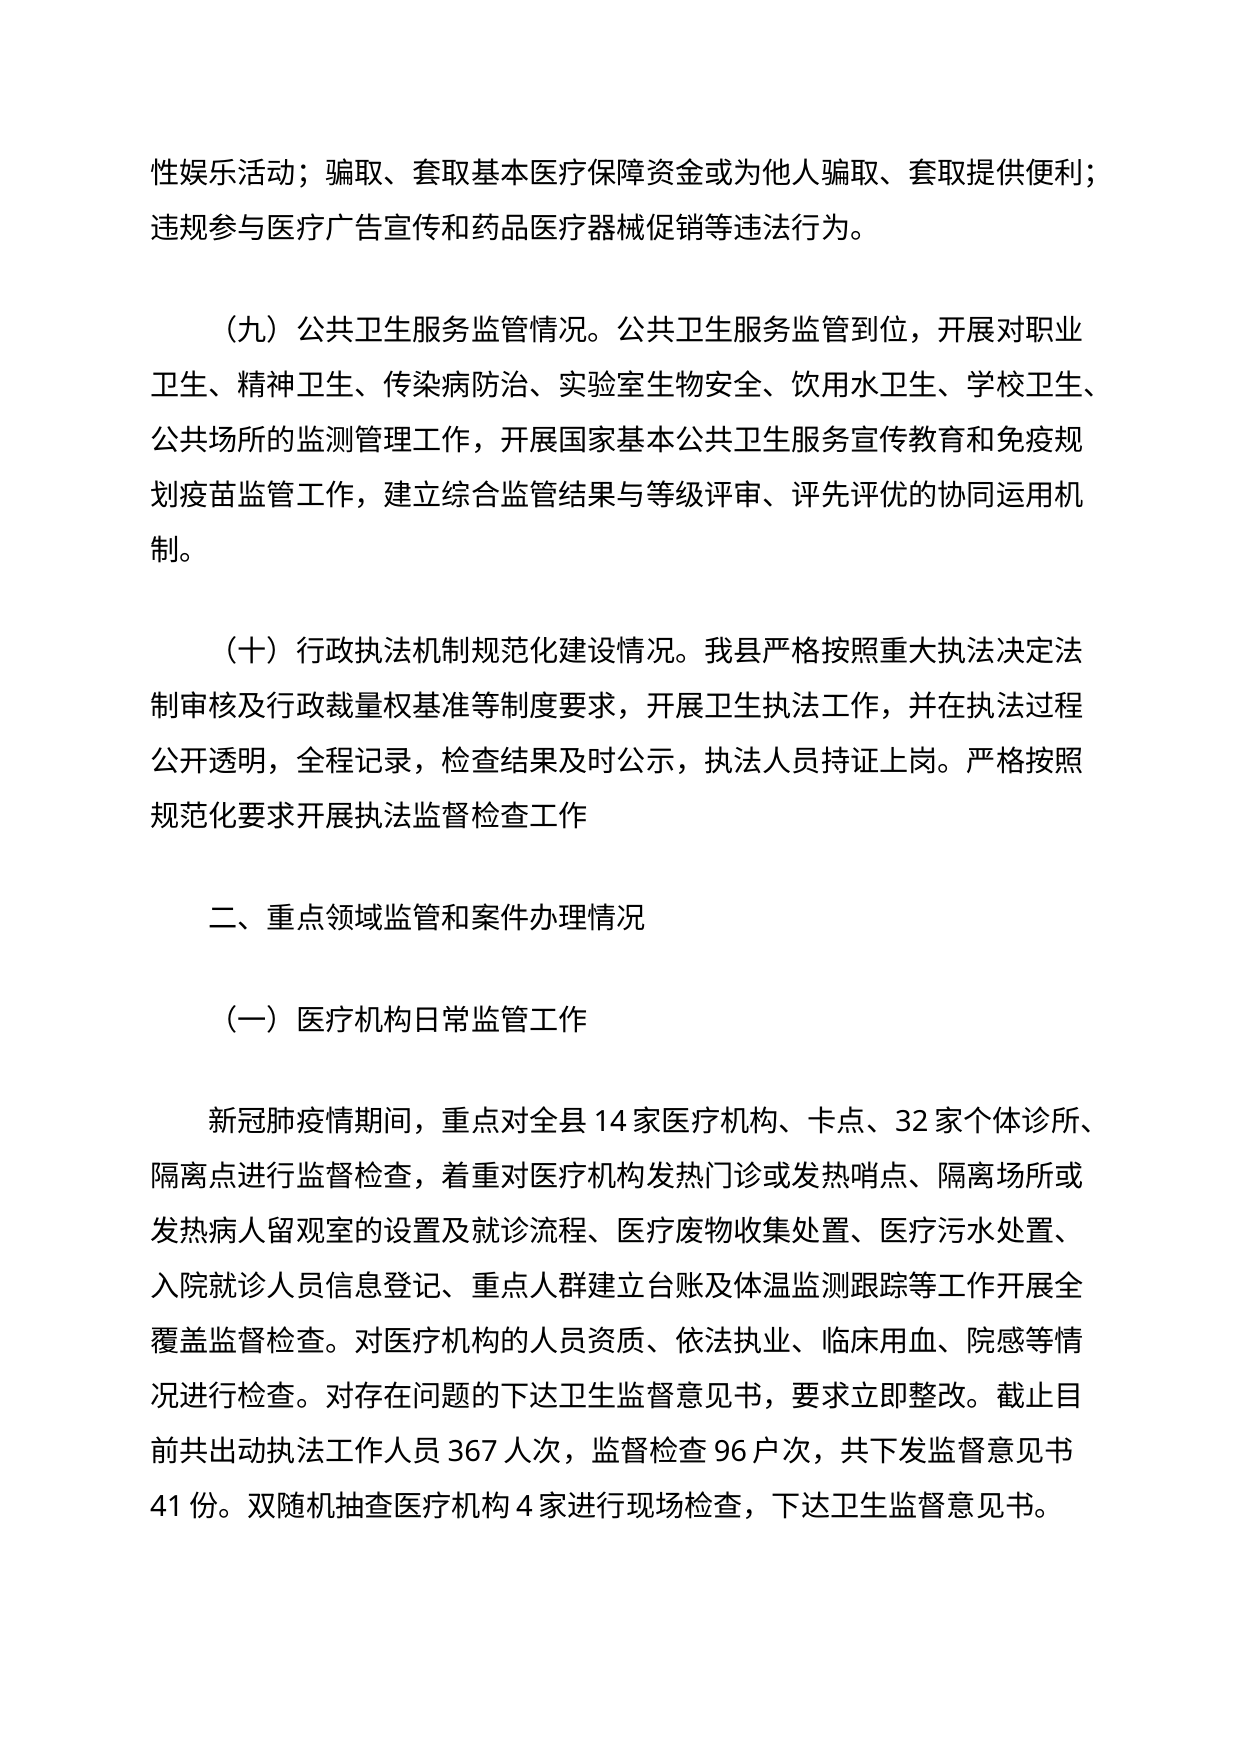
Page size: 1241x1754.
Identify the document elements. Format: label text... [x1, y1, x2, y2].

text 二、重点领域监管和案件办理情况 [150, 894, 1090, 937]
text （十）行政执法机制规范化建设情况。我县严格按照重大执法决定法制审核及行政裁量权基准等制度要求，开展卫生执法工作，并在执法过程公开透明，全程记录，检查结果及时公示，执法人员持证上岗。严格按照规范化要求开展执法监督检查工作 [150, 628, 1090, 835]
text 新冠肺疫情期间，重点对全县14家医疗机构、卡点、32家个体诊所、隔离点进行监督检查，着重对医疗机构发热门诊或发热哨点、隔离场所或发热病人留观室的设置及就诊流程、医疗废物收集处置、医疗污水处置、入院就诊人员信息登记、重点人群建立台账及体温监测跟踪等工作开展全覆盖监督检查。对医疗机构的人员资质、依法执业、临床用血、院感等情况进行检查。对存在问题的下达卫生监督意见书，要求立即整改。截止目前共出动执法工作人员367人次，监督检查96户次，共下发监督意见书41份。双随机抽查医疗机构4家进行现场检查，下达卫生监督意见书。 [150, 1098, 1090, 1525]
text （九）公共卫生服务监管情况。公共卫生服务监管到位，开展对职业卫生、精神卫生、传染病防治、实验室生物安全、饮用水卫生、学校卫生、公共场所的监测管理工作，开展国家基本公共卫生服务宣传教育和免疫规划疫苗监管工作，建立综合监管结果与等级评审、评先评优的协同运用机制。 [150, 307, 1090, 568]
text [150, 150, 1090, 247]
text （一）医疗机构日常监管工作 [150, 996, 1090, 1038]
